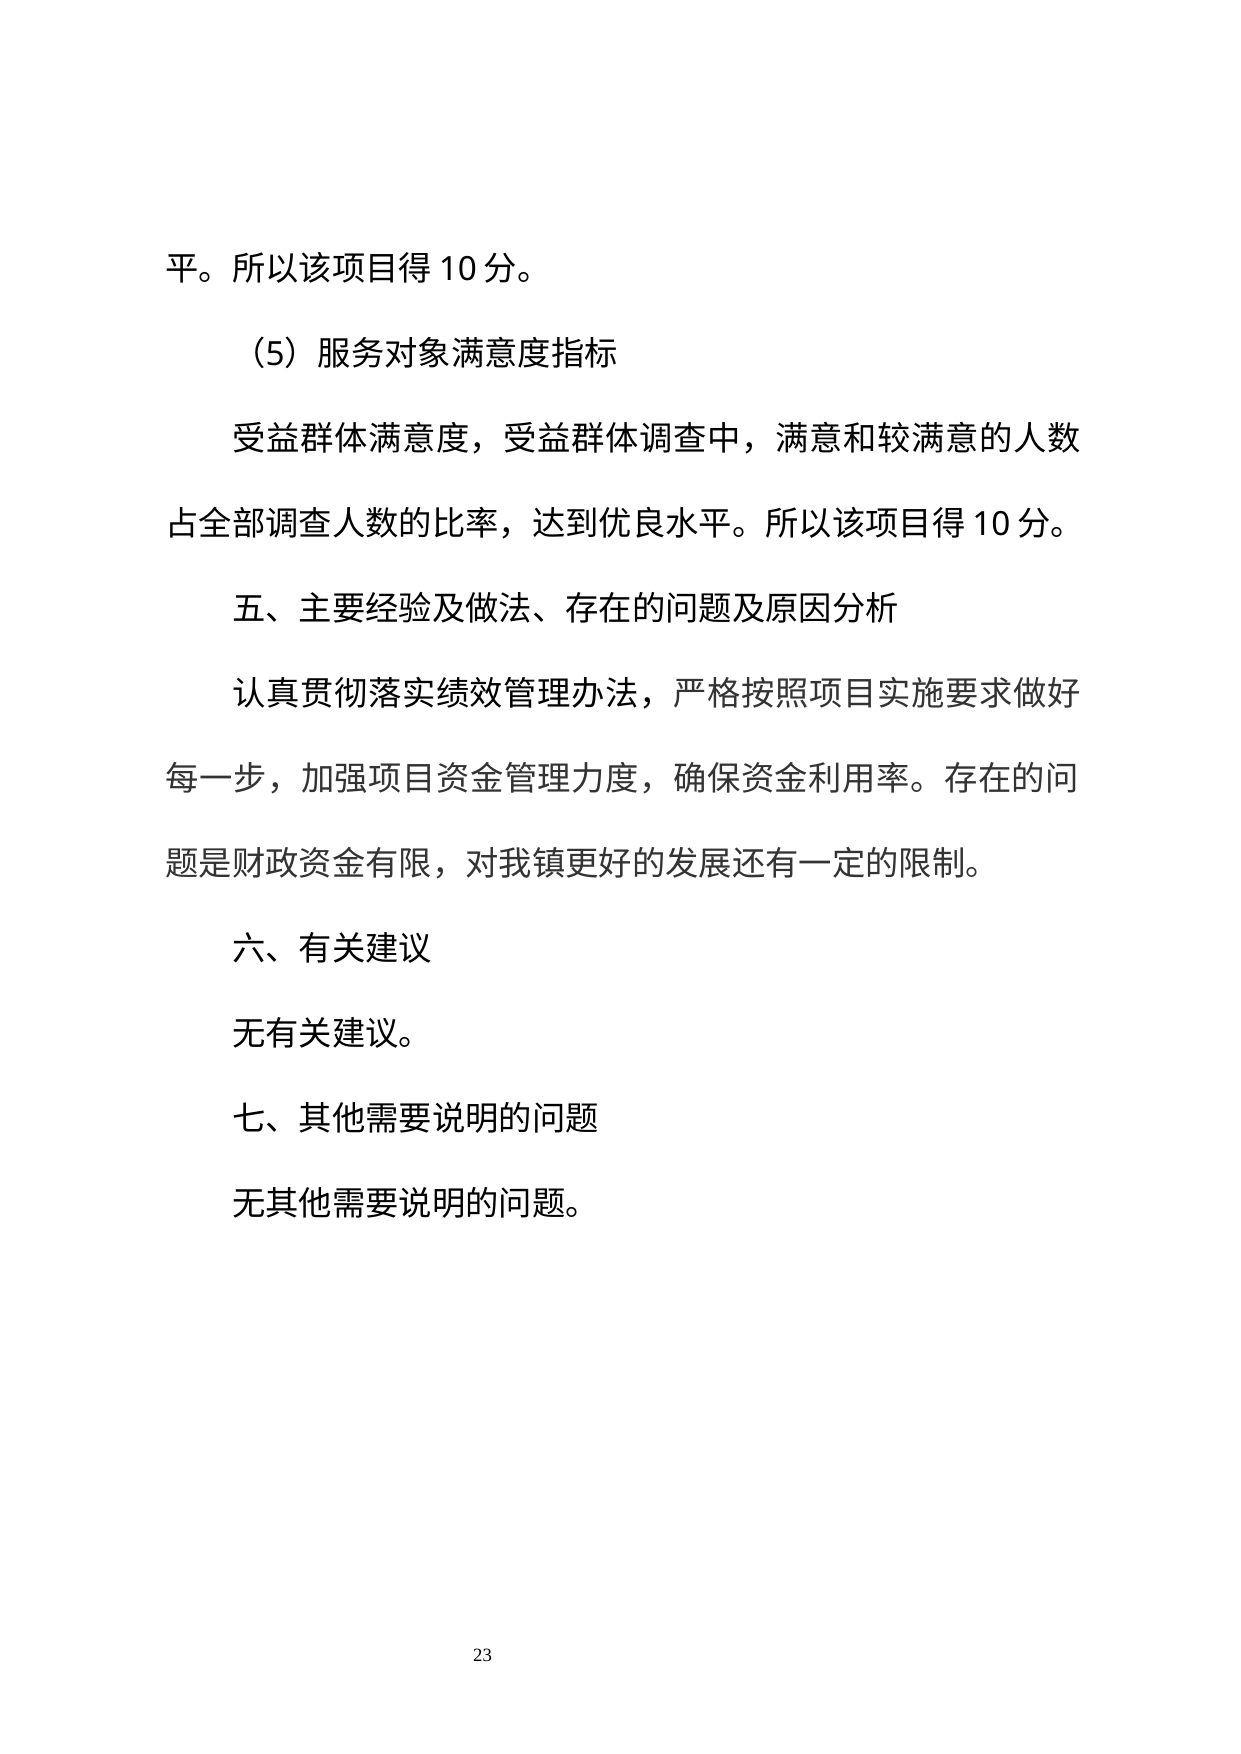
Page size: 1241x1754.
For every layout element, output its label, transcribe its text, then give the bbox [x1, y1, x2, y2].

text 七、其他需要说明的问题 [165, 1073, 1081, 1158]
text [165, 223, 1081, 308]
text 无有关建议。 [165, 988, 1081, 1073]
text 认真贯彻落实绩效管理办法，严格按照项目实施要求做好每一步，加强项目资金管理力度，确保资金利用率。存在的问题是财政资金有限，对我镇更好的发展还有一定的限制。 [165, 648, 1081, 752]
text 六、有关建议 [165, 903, 1081, 988]
text （5）服务对象满意度指标 [165, 308, 1081, 393]
text 五、主要经验及做法、存在的问题及原因分析 [165, 563, 1081, 648]
text 受益群体满意度，受益群体调查中，满意和较满意的人数占全部调查人数的比率，达到优良水平。所以该项目得10分。 [165, 393, 1081, 563]
text 无其他需要说明的问题。 [165, 1158, 1081, 1243]
text 认真贯彻落实绩效管理办法，严格按照项目实施要求做好每一步，加强项目资金管理力度，确保资金利用率。存在的问题是财政资金有限，对我镇更好的发展还有一定的限制。 [165, 800, 1081, 903]
